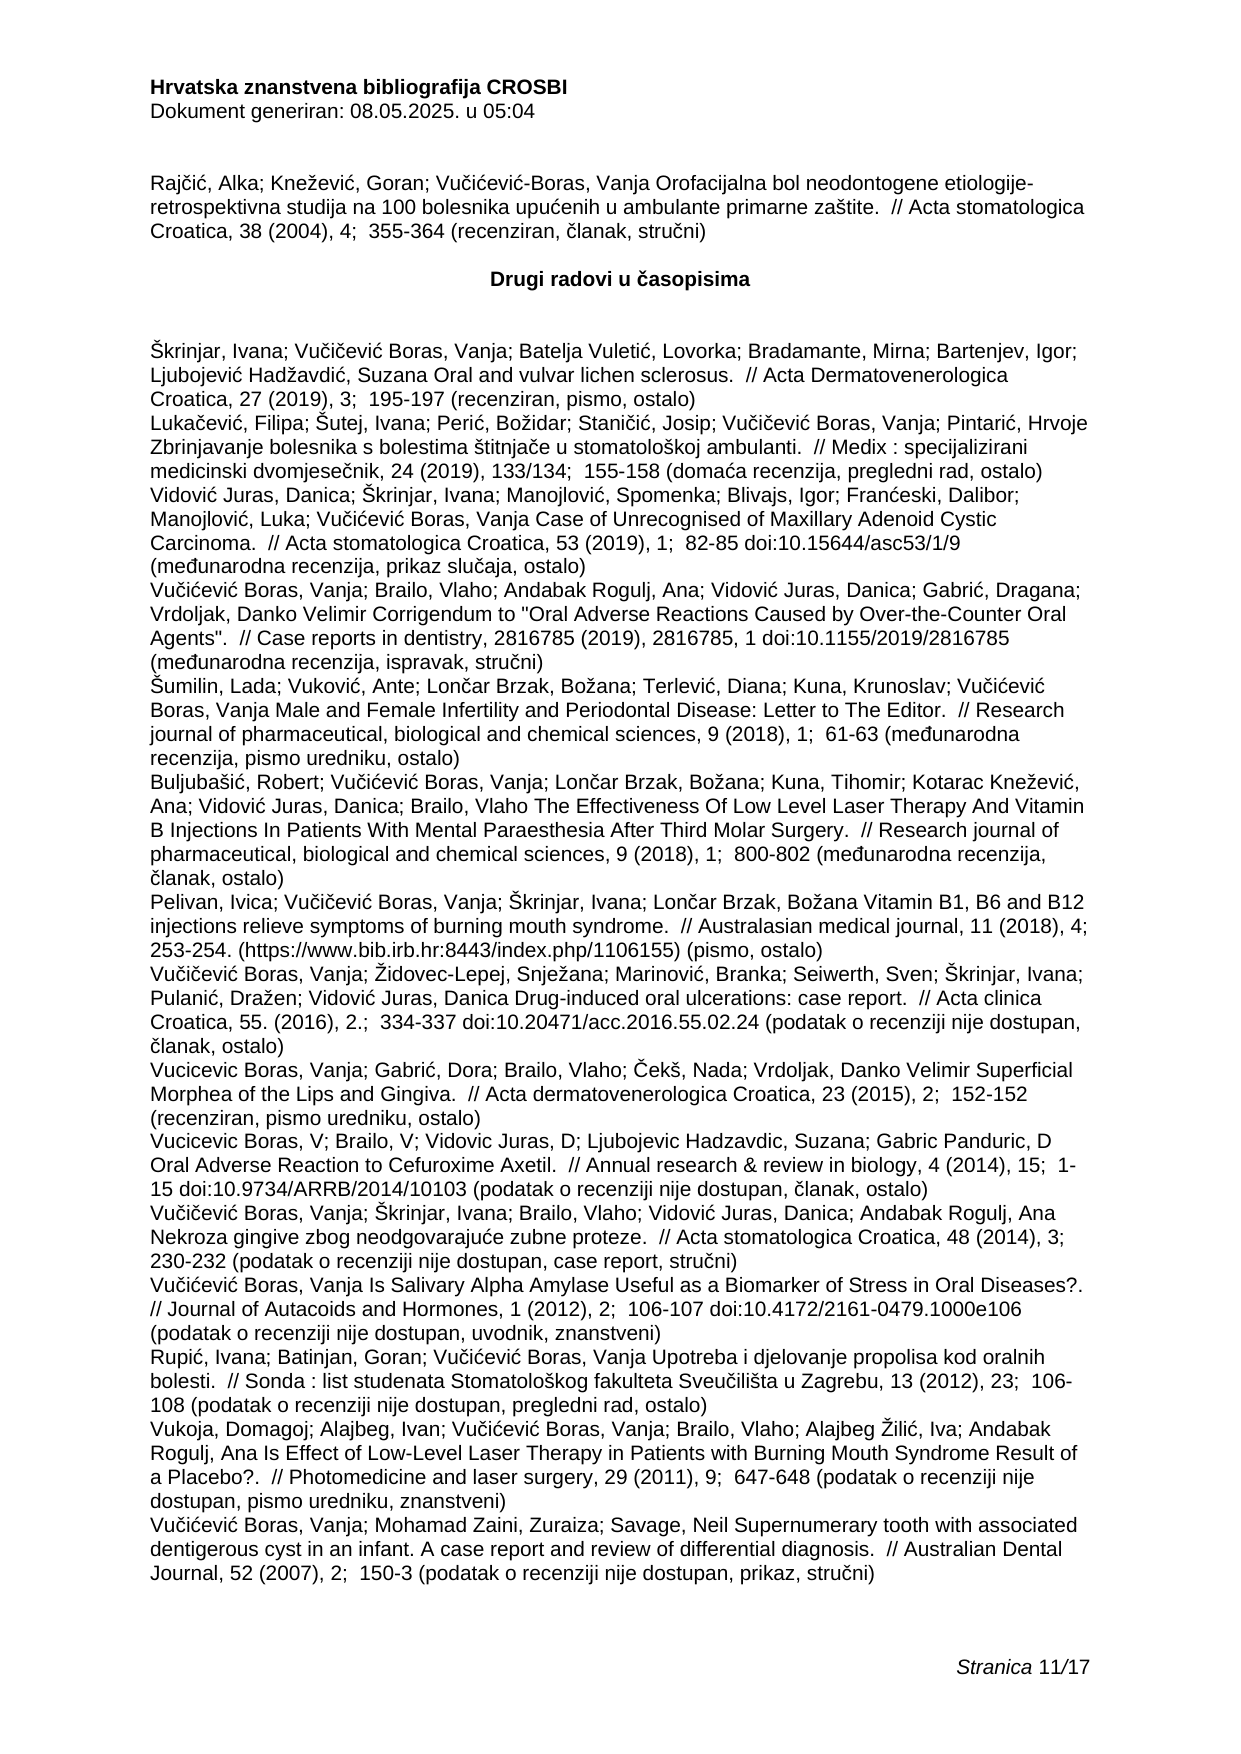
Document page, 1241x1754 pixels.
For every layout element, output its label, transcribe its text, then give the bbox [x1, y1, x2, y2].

text Vučičević Boras, Vanja; Škrinjar, Ivana; Brailo, Vlaho; Vidović Juras, Danica; Andabak Rogulj, Ana [150, 1201, 1090, 1273]
text Vučićević Boras, Vanja; Brailo, Vlaho; Andabak Rogulj, Ana; Vidović Juras, Danica; Gabrić, Dragana; Vrdoljak, Danko Velimir [150, 578, 1090, 674]
text Vidović Juras, Danica; Škrinjar, Ivana; Manojlović, Spomenka; Blivajs, Igor; Franćeski, Dalibor; Manojlović, Luka; Vučićević Boras, Vanja [150, 482, 1090, 578]
text Pelivan, Ivica; Vučičević Boras, Vanja; Škrinjar, Ivana; Lončar Brzak, Božana [150, 890, 1090, 962]
text Šumilin, Lada; Vuković, Ante; Lončar Brzak, Božana; Terlević, Diana; Kuna, Krunoslav; Vučićević Boras, Vanja [150, 674, 1090, 770]
text Vucicevic Boras, V; Brailo, V; Vidovic Juras, D; Ljubojevic Hadzavdic, Suzana; Gabric Panduric, D [150, 1129, 1090, 1201]
text Vucicevic Boras, Vanja; Gabrić, Dora; Brailo, Vlaho; Čekš, Nada; Vrdoljak, Danko Velimir [150, 1057, 1090, 1129]
text Vučićević Boras, Vanja; Mohamad Zaini, Zuraiza; Savage, Neil [150, 1513, 1090, 1584]
text Vukoja, Domagoj; Alajbeg, Ivan; Vučićević Boras, Vanja; Brailo, Vlaho; Alajbeg Žilić, Iva; Andabak Rogulj, Ana [150, 1417, 1090, 1513]
text Vučićević Boras, Vanja [150, 1273, 1090, 1345]
text Vučičević Boras, Vanja; Židovec-Lepej, Snježana; Marinović, Branka; Seiwerth, Sven; Škrinjar, Ivana; Pulanić, Dražen; Vidović Juras, Danica [150, 962, 1090, 1057]
text Rajčić, Alka; Knežević, Goran; Vučićević-Boras, Vanja [150, 171, 1090, 243]
text Rupić, Ivana; Batinjan, Goran; Vučićević Boras, Vanja [150, 1345, 1090, 1417]
subtitle Drugi radovi u časopisima [150, 267, 1090, 291]
text Škrinjar, Ivana; Vučičević Boras, Vanja; Batelja Vuletić, Lovorka; Bradamante, Mirna; Bartenjev, Igor; Ljubojević Hadžavdić, Suzana [150, 339, 1090, 411]
text Buljubašić, Robert; Vučićević Boras, Vanja; Lončar Brzak, Božana; Kuna, Tihomir; Kotarac Knežević, Ana; Vidović Juras, Danica; Brailo, Vlaho [150, 770, 1090, 890]
text Lukačević, Filipa; Šutej, Ivana; Perić, Božidar; Staničić, Josip; Vučičević Boras, Vanja; Pintarić, Hrvoje [150, 411, 1090, 482]
